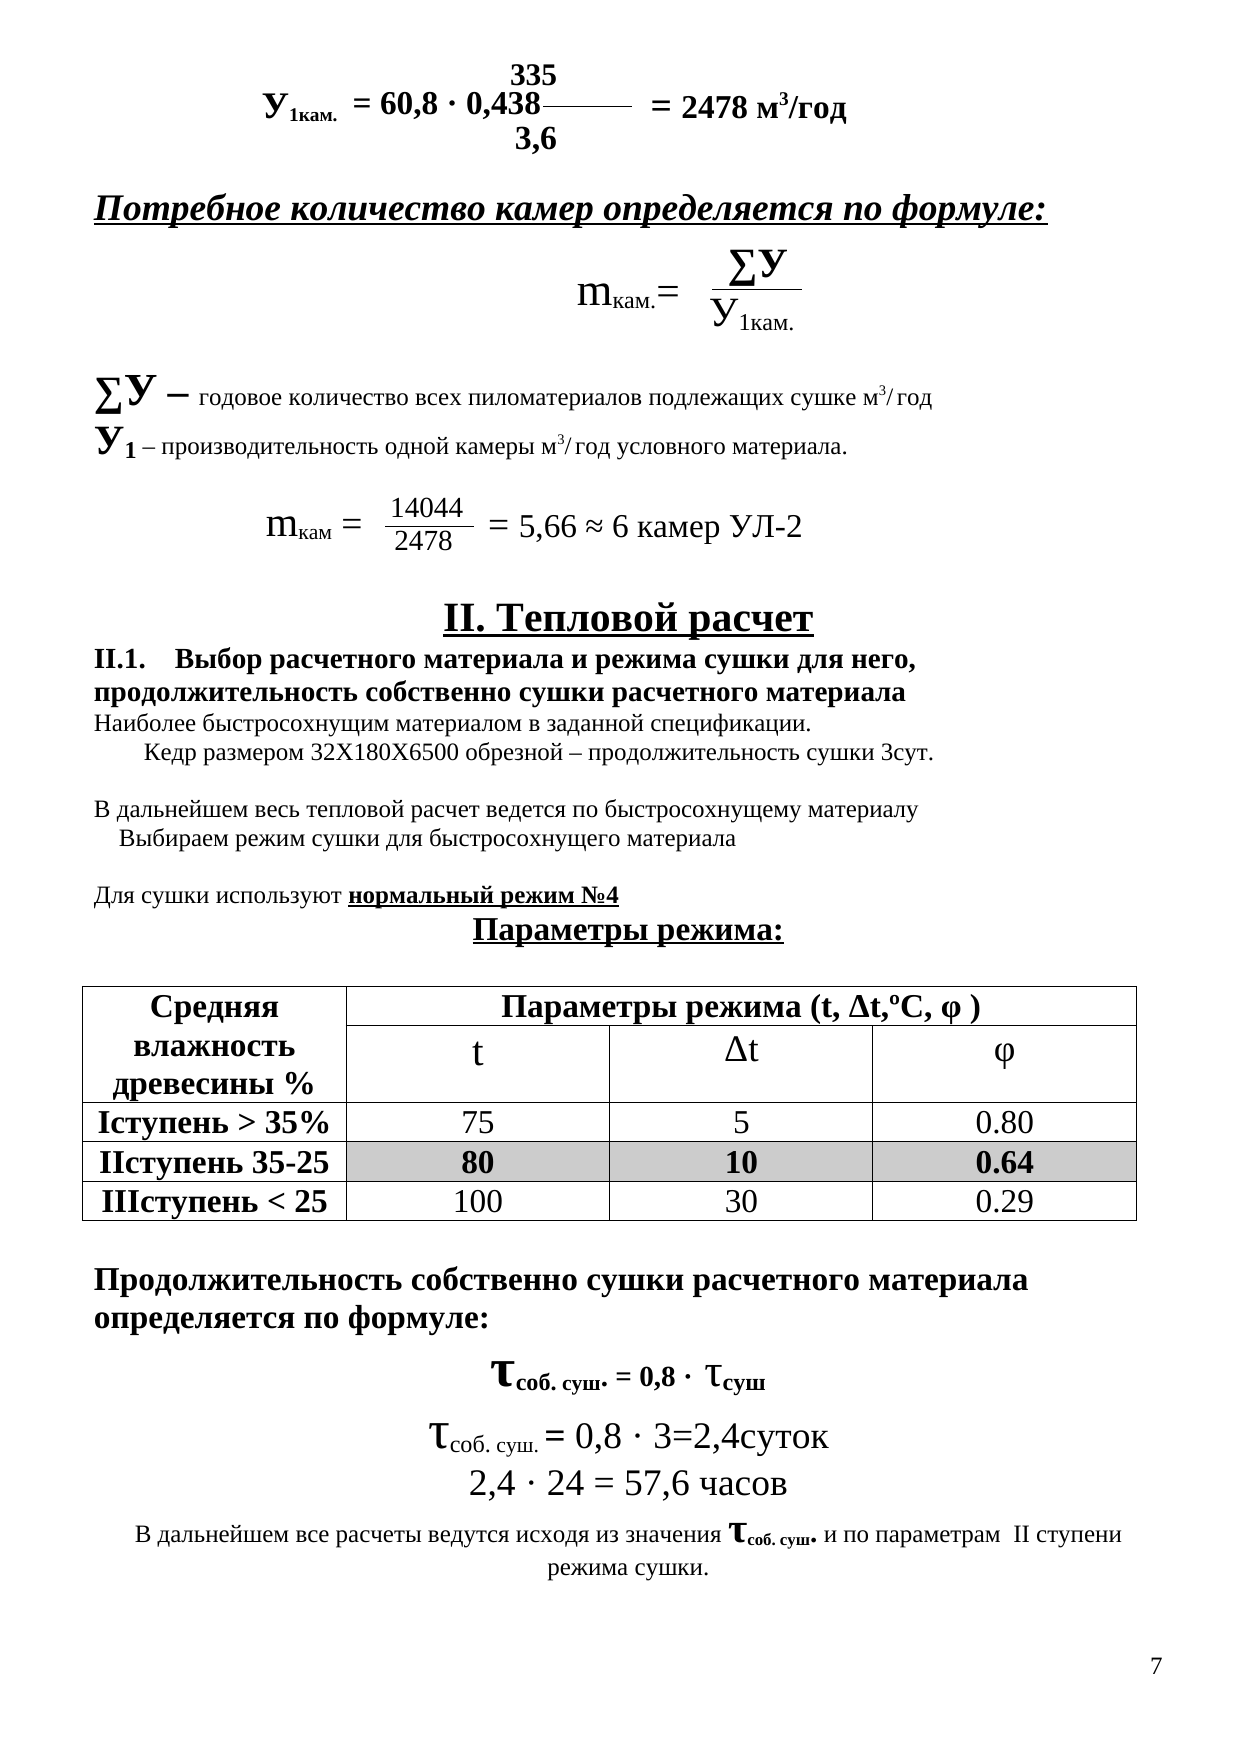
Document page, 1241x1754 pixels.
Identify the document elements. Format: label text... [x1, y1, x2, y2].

text mкам.= [94, 262, 1162, 315]
table_cell 0.64 [873, 1142, 1136, 1181]
table_cell 80 [347, 1142, 609, 1181]
table_cell IIIступень < 25 [83, 1182, 346, 1220]
text τсоб. суш. = 0,8 · 3=2,4суток [94, 1398, 1162, 1461]
table_cell 5 [610, 1103, 872, 1141]
text ∑У – годовое количество всех пиломатериалов подлежащих сушке м3/ год [94, 363, 1162, 416]
table_header Параметры режима (t, Δt,ºС, φ ) [347, 987, 1136, 1025]
table_cell 30 [610, 1182, 872, 1220]
table_cell 100 [347, 1182, 609, 1220]
text II. Тепловой расчет [94, 593, 1162, 641]
table_cell 75 [347, 1103, 609, 1141]
table_cell Iступень > 35% [83, 1103, 346, 1141]
text В дальнейшем весь тепловой расчет ведется по быстросохнущему материалу [94, 794, 1162, 823]
text Потребное количество камер определяется по формуле: [94, 186, 1162, 229]
table_cell φ [873, 1026, 1136, 1102]
table_cell 0.80 [873, 1103, 1136, 1141]
table_cell 10 [610, 1142, 872, 1181]
table_cell 0.29 [873, 1182, 1136, 1220]
table_cell Δt [610, 1026, 872, 1102]
text 2,4 · 24 = 57,6 часов [94, 1461, 1162, 1504]
text Параметры режима: [94, 909, 1162, 947]
table_cell IIступень 35-25 [83, 1142, 346, 1181]
text mкам = [94, 497, 1162, 545]
text Наиболее быстросохнущим материалом в заданной спецификации. [94, 708, 1162, 737]
text Выбираем режим сушки для быстросохнущего материала [94, 823, 1162, 852]
text Кедр размером 32X180Х6500 обрезной – продолжительность сушки 3сут. [94, 737, 1162, 765]
text 3,6 [94, 118, 1162, 186]
text Продолжительность собственно сушки расчетного материала определяется по формуле: [94, 1259, 1162, 1336]
text II.1. Выбор расчетного материала и режима сушки для него, продолжительность собственно сушки расчетного материала [94, 641, 1162, 708]
table_header Средняя влажность древесины % [83, 987, 346, 1102]
table_cell t [347, 1026, 609, 1102]
text Для сушки используют нормальный режим №4 [94, 880, 1162, 909]
text 335 [94, 56, 1162, 118]
text τсоб. суш. = 0,8 · τсуш [94, 1336, 1162, 1398]
text В дальнейшем все расчеты ведутся исходя из значения τсоб. суш. и по параметрам II ступени режима сушки. [94, 1504, 1162, 1580]
text У1 – производительность одной камеры м3/ год условного материала. [94, 416, 1162, 463]
